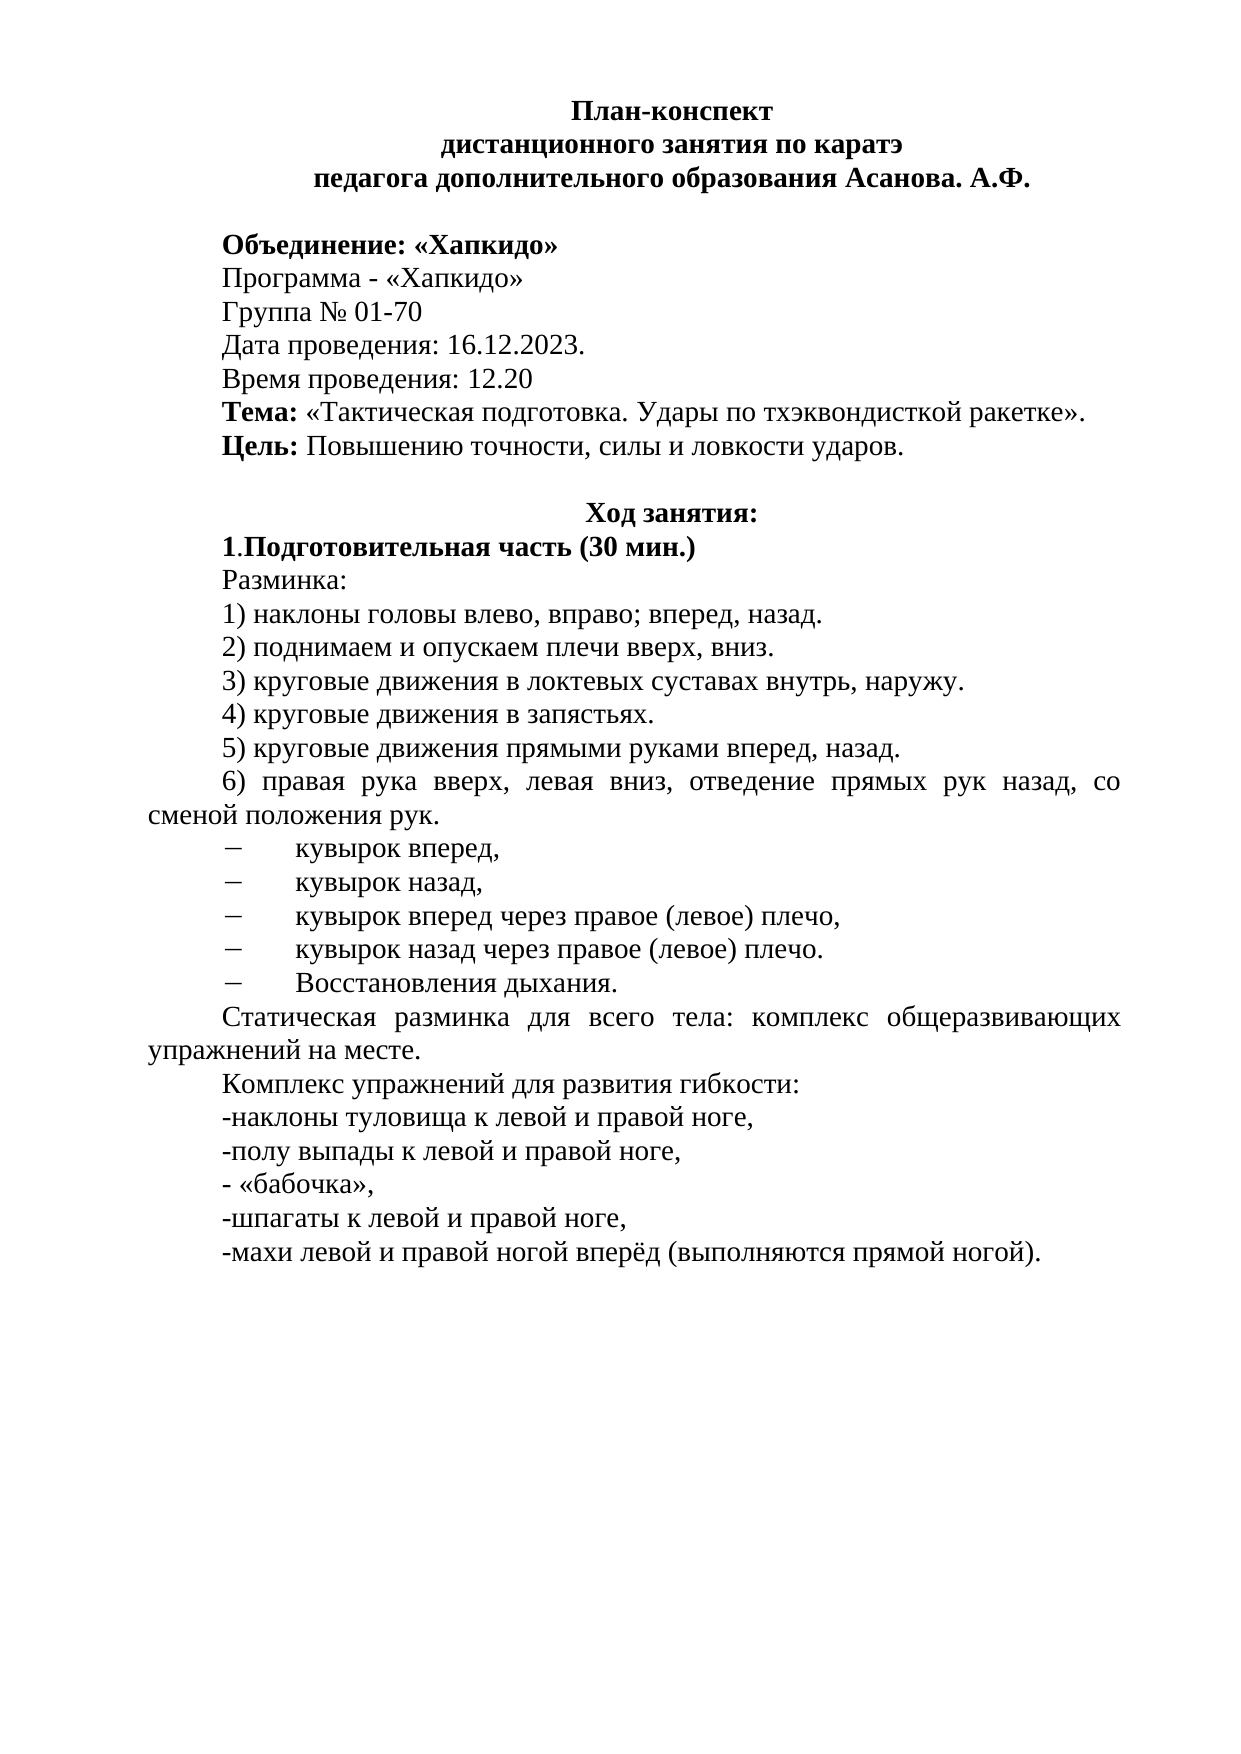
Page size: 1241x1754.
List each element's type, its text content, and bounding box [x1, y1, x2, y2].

text Цель: Повышению точности, силы и ловкости ударов. [148, 428, 1122, 462]
text 6) правая рука вверх, левая вниз, отведение прямых рук назад, со сменой положения рук. [148, 763, 1122, 831]
text дистанционного занятия по каратэ [148, 126, 1122, 160]
text 1.Подготовительная часть (30 мин.) [148, 529, 1122, 562]
text Объединение: «Хапкидо» [148, 227, 1122, 260]
text 5) круговые движения прямыми руками вперед, назад. [148, 730, 1122, 763]
text Время проведения: 12.20 [148, 361, 1122, 394]
text 2) поднимаем и опускаем плечи вверх, вниз. [148, 629, 1122, 663]
text - «бабочка», [148, 1167, 1122, 1200]
text Ход занятия: [148, 495, 1122, 529]
text -наклоны туловища к левой и правой ноге, [148, 1099, 1122, 1133]
text -полу выпады к левой и правой ноге, [148, 1133, 1122, 1167]
text Тема: «Тактическая подготовка. Удары по тхэквондисткой ракетке». [148, 394, 1122, 428]
list кувырок назад, [148, 864, 1122, 898]
text План-конспект [148, 93, 1122, 126]
list Восстановления дыхания. [148, 965, 1122, 999]
text Дата проведения: 16.12.2023. [148, 327, 1122, 361]
text 4) круговые движения в запястьях. [148, 696, 1122, 730]
text педагога дополнительного образования Асанова. А.Ф. [148, 160, 1122, 193]
text 1) наклоны головы влево, вправо; вперед, назад. [148, 596, 1122, 629]
text Программа - «Хапкидо» [148, 260, 1122, 294]
text Группа № 01-70 [148, 294, 1122, 327]
text -шпагаты к левой и правой ноге, [148, 1200, 1122, 1234]
list кувырок назад через правое (левое) плечо. [148, 932, 1122, 965]
list кувырок вперед, [148, 831, 1122, 864]
text 3) круговые движения в локтевых суставах внутрь, наружу. [148, 663, 1122, 696]
text -махи левой и правой ногой вперёд (выполняются прямой ногой). [148, 1234, 1122, 1267]
text Комплекс упражнений для развития гибкости: [148, 1066, 1122, 1099]
text Статическая разминка для всего тела: комплекс общеразвивающих упражнений на месте. [148, 999, 1122, 1066]
text Разминка: [148, 562, 1122, 596]
list кувырок вперед через правое (левое) плечо, [148, 898, 1122, 932]
